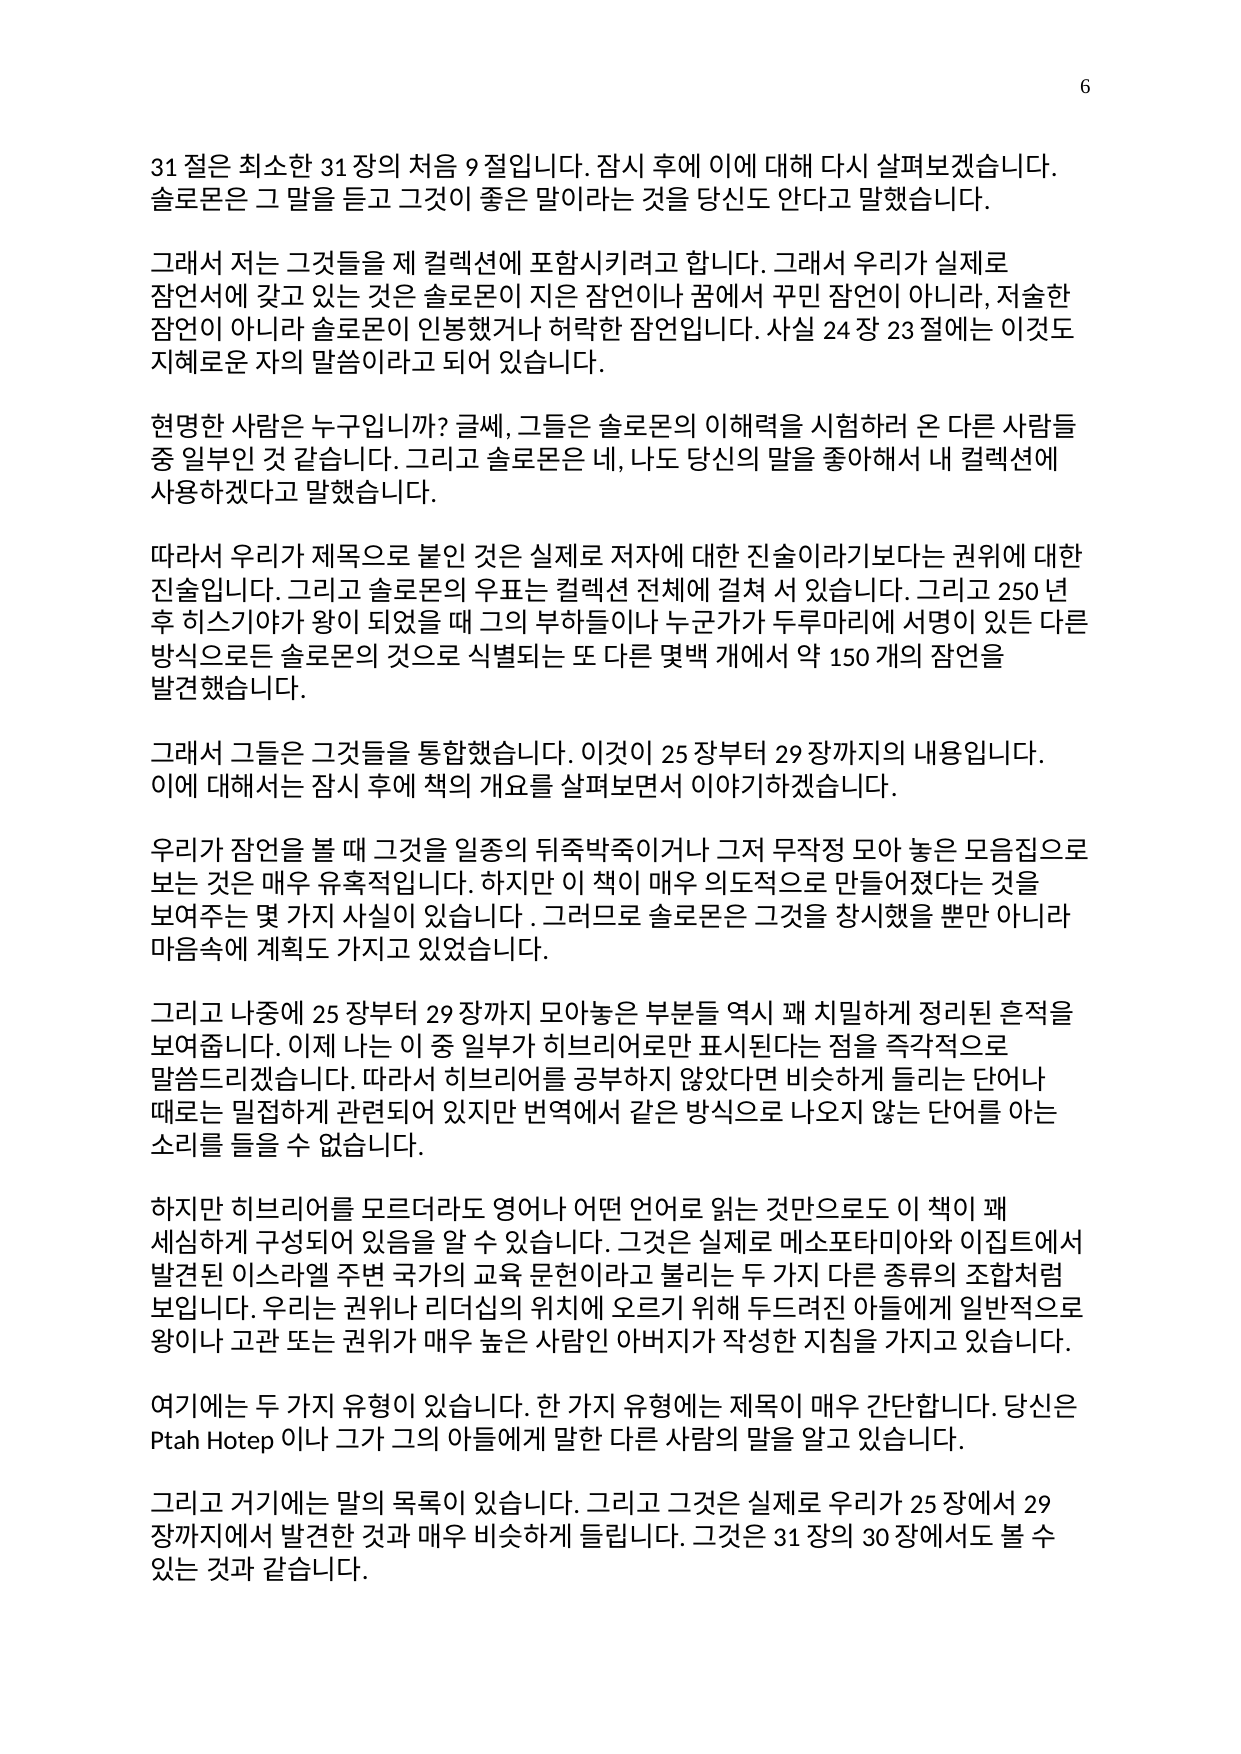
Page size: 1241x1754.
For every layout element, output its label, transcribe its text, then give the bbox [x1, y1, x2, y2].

text 그래서 그들은 그것들을 통합했습니다. 이것이 25장부터 29장까지의 내용입니다. 이에 대해서는 잠시 후에 책의 개요를 살펴보면서 이야기하겠습니다. [150, 737, 1090, 803]
text 우리가 잠언을 볼 때 그것을 일종의 뒤죽박죽이거나 그저 무작정 모아 놓은 모음집으로 보는 것은 매우 유혹적입니다. 하지만 이 책이 매우 의도적으로 만들어졌다는 것을 보여주는 몇 가지 사실이 있습니다 . 그러므로 솔로몬은 그것을 창시했을 뿐만 아니라 마음속에 계획도 가지고 있었습니다. [150, 834, 1090, 966]
text 그리고 나중에 25장부터 29장까지 모아놓은 부분들 역시 꽤 치밀하게 정리된 흔적을 보여줍니다. 이제 나는 이 중 일부가 히브리어로만 표시된다는 점을 즉각적으로 말씀드리겠습니다. 따라서 히브리어를 공부하지 않았다면 비슷하게 들리는 단어나 때로는 밀접하게 관련되어 있지만 번역에서 같은 방식으로 나오지 않는 단어를 아는 소리를 들을 수 없습니다. [150, 997, 1090, 1162]
text 하지만 히브리어를 모르더라도 영어나 어떤 언어로 읽는 것만으로도 이 책이 꽤 세심하게 구성되어 있음을 알 수 있습니다. 그것은 실제로 메소포타미아와 이집트에서 발견된 이스라엘 주변 국가의 교육 문헌이라고 불리는 두 가지 다른 종류의 조합처럼 보입니다. 우리는 권위나 리더십의 위치에 오르기 위해 두드려진 아들에게 일반적으로 왕이나 고관 또는 권위가 매우 높은 사람인 아버지가 작성한 지침을 가지고 있습니다. [150, 1193, 1090, 1359]
text 그리고 거기에는 말의 목록이 있습니다. 그리고 그것은 실제로 우리가 25장에서 29장까지에서 발견한 것과 매우 비슷하게 들립니다. 그것은 31장의 30장에서도 볼 수 있는 것과 같습니다. [150, 1487, 1090, 1586]
text 그래서 저는 그것들을 제 컬렉션에 포함시키려고 합니다. 그래서 우리가 실제로 잠언서에 갖고 있는 것은 솔로몬이 지은 잠언이나 꿈에서 꾸민 잠언이 아니라, 저술한 잠언이 아니라 솔로몬이 인봉했거나 허락한 잠언입니다. 사실 24장 23절에는 이것도 지혜로운 자의 말씀이라고 되어 있습니다. [150, 247, 1090, 379]
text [150, 150, 1090, 216]
text 여기에는 두 가지 유형이 있습니다. 한 가지 유형에는 제목이 매우 간단합니다. 당신은 Ptah Hotep이나 그가 그의 아들에게 말한 다른 사람의 말을 알고 있습니다. [150, 1390, 1090, 1456]
text 현명한 사람은 누구입니까? 글쎄, 그들은 솔로몬의 이해력을 시험하러 온 다른 사람들 중 일부인 것 같습니다. 그리고 솔로몬은 네, 나도 당신의 말을 좋아해서 내 컬렉션에 사용하겠다고 말했습니다. [150, 410, 1090, 509]
text 따라서 우리가 제목으로 붙인 것은 실제로 저자에 대한 진술이라기보다는 권위에 대한 진술입니다. 그리고 솔로몬의 우표는 컬렉션 전체에 걸쳐 서 있습니다. 그리고 250년 후 히스기야가 왕이 되었을 때 그의 부하들이나 누군가가 두루마리에 서명이 있든 다른 방식으로든 솔로몬의 것으로 식별되는 또 다른 몇백 개에서 약 150개의 잠언을 발견했습니다. [150, 541, 1090, 706]
